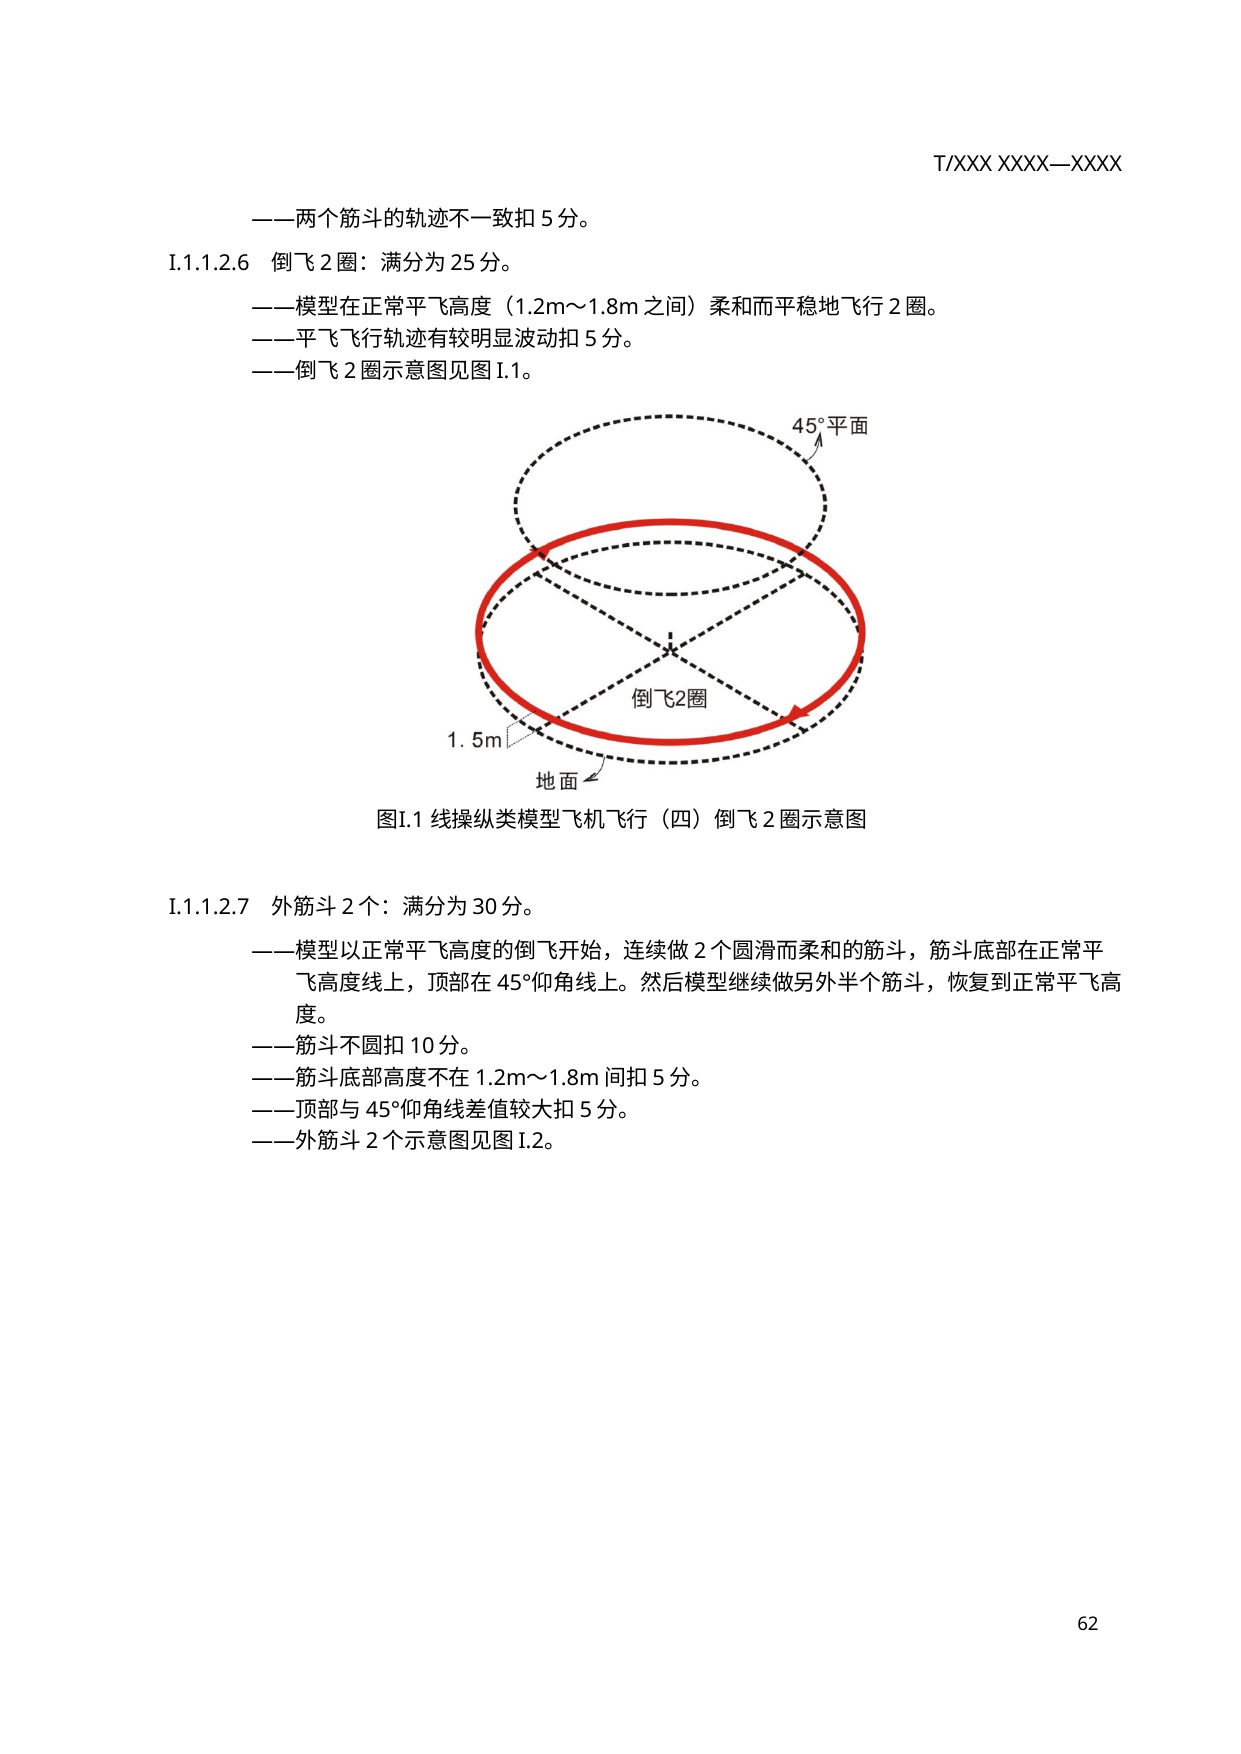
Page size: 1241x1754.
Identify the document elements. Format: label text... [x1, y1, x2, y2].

text 倒飞2圈示意图见图I.1。 [251, 353, 1122, 385]
text 外筋斗2个示意图见图I.2。 [251, 1123, 1122, 1155]
text 模型以正常平飞高度的倒飞开始，连续做2个圆滑而柔和的筋斗，筋斗底部在正常平飞高度线上，顶部在45°仰角线上。然后模型继续做另外半个筋斗，恢复到正常平飞高度。 [251, 933, 1122, 1028]
text 外筋斗2个：满分为30分。 [148, 889, 1122, 921]
picture [446, 414, 868, 790]
text 筋斗不圆扣10分。 [251, 1028, 1122, 1060]
text 线操纵类模型飞机飞行（四）倒飞2圈示意图 [148, 802, 1122, 834]
text 模型在正常平飞高度（1.2m～1.8m之间）柔和而平稳地飞行2圈。 [251, 289, 1122, 321]
text 顶部与45°仰角线差值较大扣5分。 [251, 1092, 1122, 1123]
text 两个筋斗的轨迹不一致扣5分。 [251, 201, 1122, 233]
text 平飞飞行轨迹有较明显波动扣5分。 [251, 321, 1122, 353]
text 倒飞2圈：满分为25分。 [148, 245, 1122, 277]
text 筋斗底部高度不在1.2m～1.8m间扣5分。 [251, 1060, 1122, 1092]
